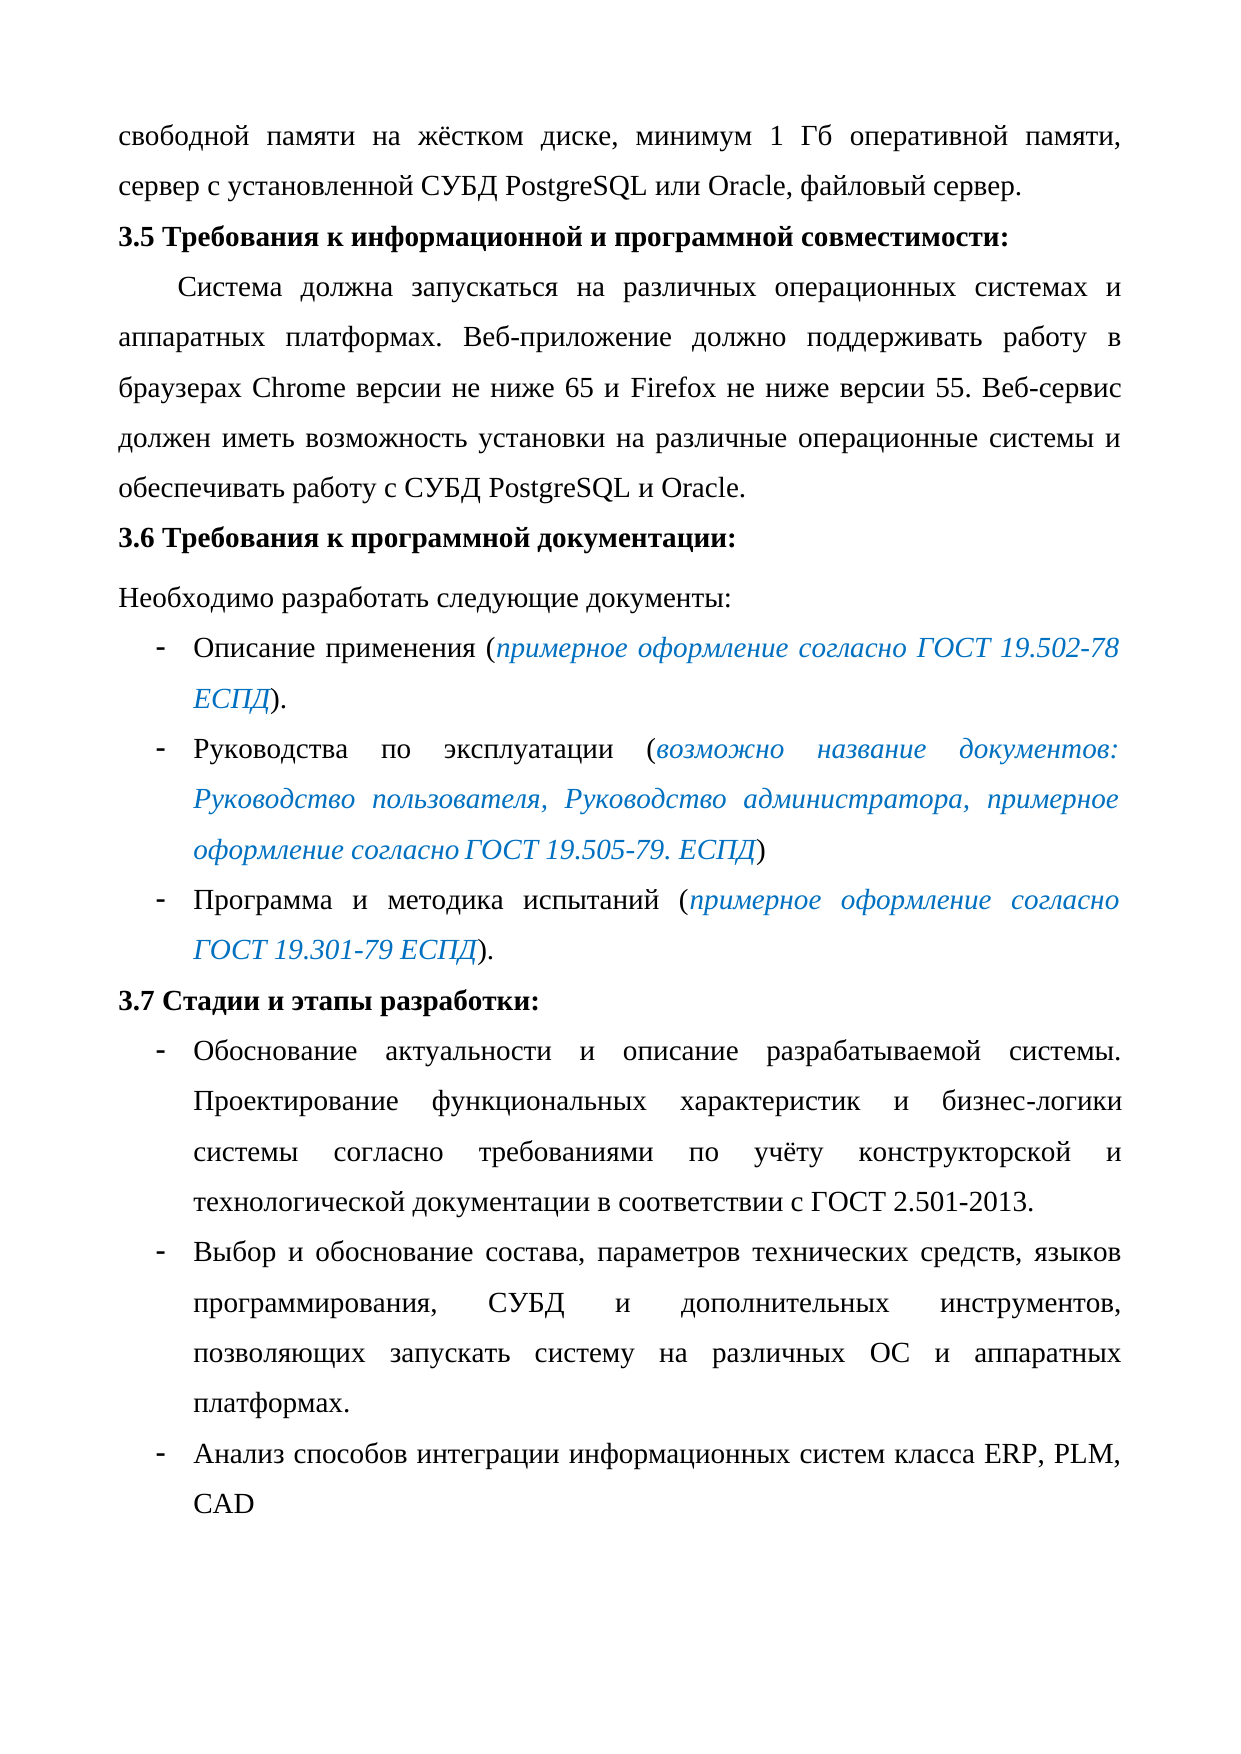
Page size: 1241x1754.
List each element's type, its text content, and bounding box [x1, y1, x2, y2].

list Анализ способов интеграции информационных систем класса ERP, PLM, CAD [156, 1436, 1122, 1520]
text 3.6 Требования к программной документации: [118, 521, 1122, 554]
list Руководства по эксплуатации (возможно название документов: Руководство пользователя, Руководство администратора, примерное оформление согласно ГОСТ 19.505-79. ЕСПД) [156, 731, 1122, 865]
list Программа и методика испытаний (примерное оформление согласно ГОСТ 19.301-79 ЕСПД). [156, 882, 1122, 966]
list Обоснование актуальности и описание разрабатываемой системы. Проектирование функциональных характеристик и бизнес-логики системы согласно требованиями по учёту конструкторской и технологической документации в соответствии с ГОСТ 2.501-2013. [156, 1033, 1122, 1218]
list Выбор и обоснование состава, параметров технических средств, языков программирования, СУБД и дополнительных инструментов, позволяющих запускать систему на различных ОС и аппаратных платформах. [156, 1234, 1122, 1419]
text Система должна запускаться на различных операционных системах и аппаратных платформах. Веб-приложение должно поддерживать работу в браузерах Chrome версии не ниже 65 и Firefox не ниже версии 55. Веб-сервис должен иметь возможность установки на различные операционные системы и обеспечивать работу с СУБД PostgreSQL и Oracle. [118, 269, 1122, 504]
text 3.7 Стадии и этапы разработки: [118, 983, 1122, 1016]
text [118, 118, 1122, 202]
text 3.5 Требования к информационной и программной совместимости: [118, 219, 1122, 252]
list Описание применения (примерное оформление согласно ГОСТ 19.502-78 ЕСПД). [156, 630, 1122, 714]
text Необходимо разработать следующие документы: [118, 580, 1122, 613]
